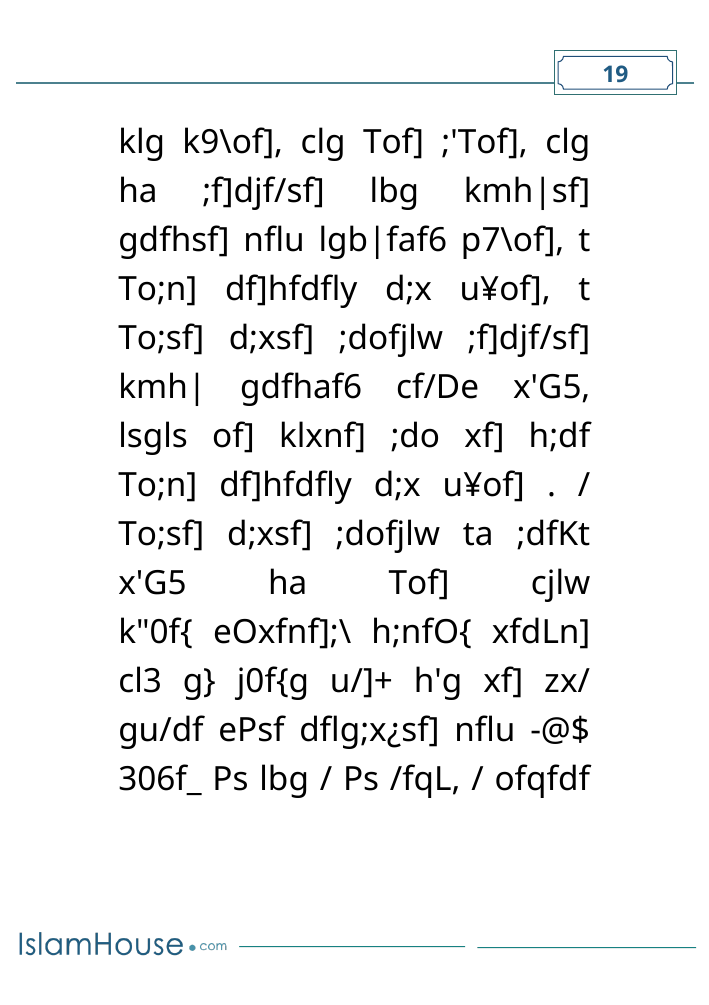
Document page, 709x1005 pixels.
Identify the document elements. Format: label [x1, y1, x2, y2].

picture [471, 929, 697, 962]
text [118, 118, 591, 800]
picture [12, 928, 466, 961]
